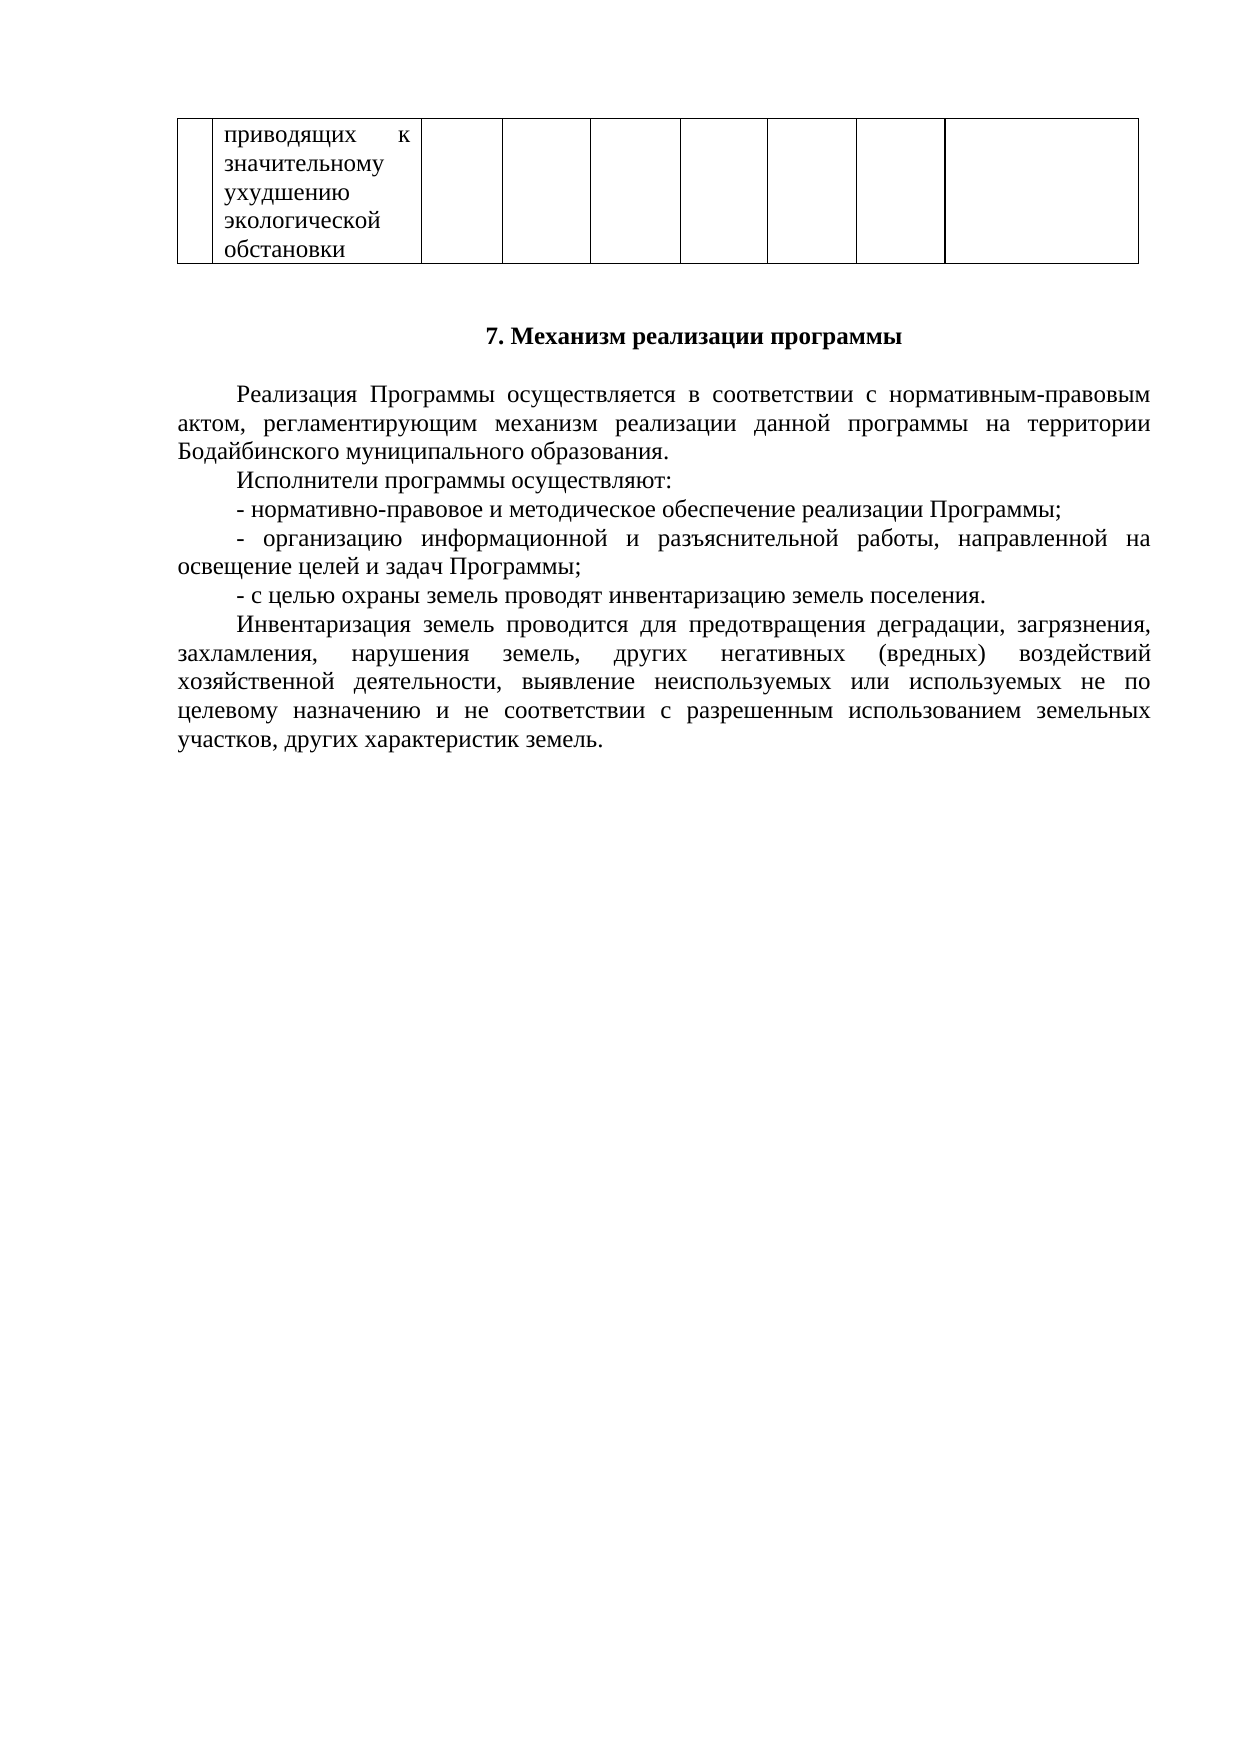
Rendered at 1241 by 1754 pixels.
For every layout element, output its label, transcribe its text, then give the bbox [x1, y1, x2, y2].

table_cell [213, 119, 421, 263]
table_cell 0 [681, 119, 767, 263]
table_cell 0 [422, 119, 502, 263]
table_cell 0 [591, 119, 680, 263]
table_cell 0 [503, 119, 590, 263]
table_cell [946, 119, 1138, 263]
table_cell 0 [857, 119, 944, 263]
list Инвентаризация земель проводится для предотвращения деградации, загрязнения, захламления, нарушения земель, других негативных (вредных) воздействий хозяйственной деятельности, выявление неиспользуемых или используемых не по целевому назначению и не соответствии с разрешенным использованием земельных участков, других характеристик земель. [177, 609, 1152, 753]
table_cell 4 [178, 119, 212, 263]
list Исполнители программы осуществляют: [177, 465, 1152, 494]
list 7. Механизм реализации программы [177, 321, 1152, 350]
list - с целью охраны земель проводят инвентаризацию земель поселения. [177, 580, 1152, 609]
list Реализация Программы осуществляется в соответствии с нормативным-правовым актом, регламентирующим механизм реализации данной программы на территории Бодайбинского муниципального образования. [177, 379, 1152, 465]
table_cell 0 [768, 119, 856, 263]
list - нормативно-правовое и методическое обеспечение реализации Программы; [177, 494, 1152, 523]
list - организацию информационной и разъяснительной работы, направленной на освещение целей и задач Программы; [177, 523, 1152, 580]
